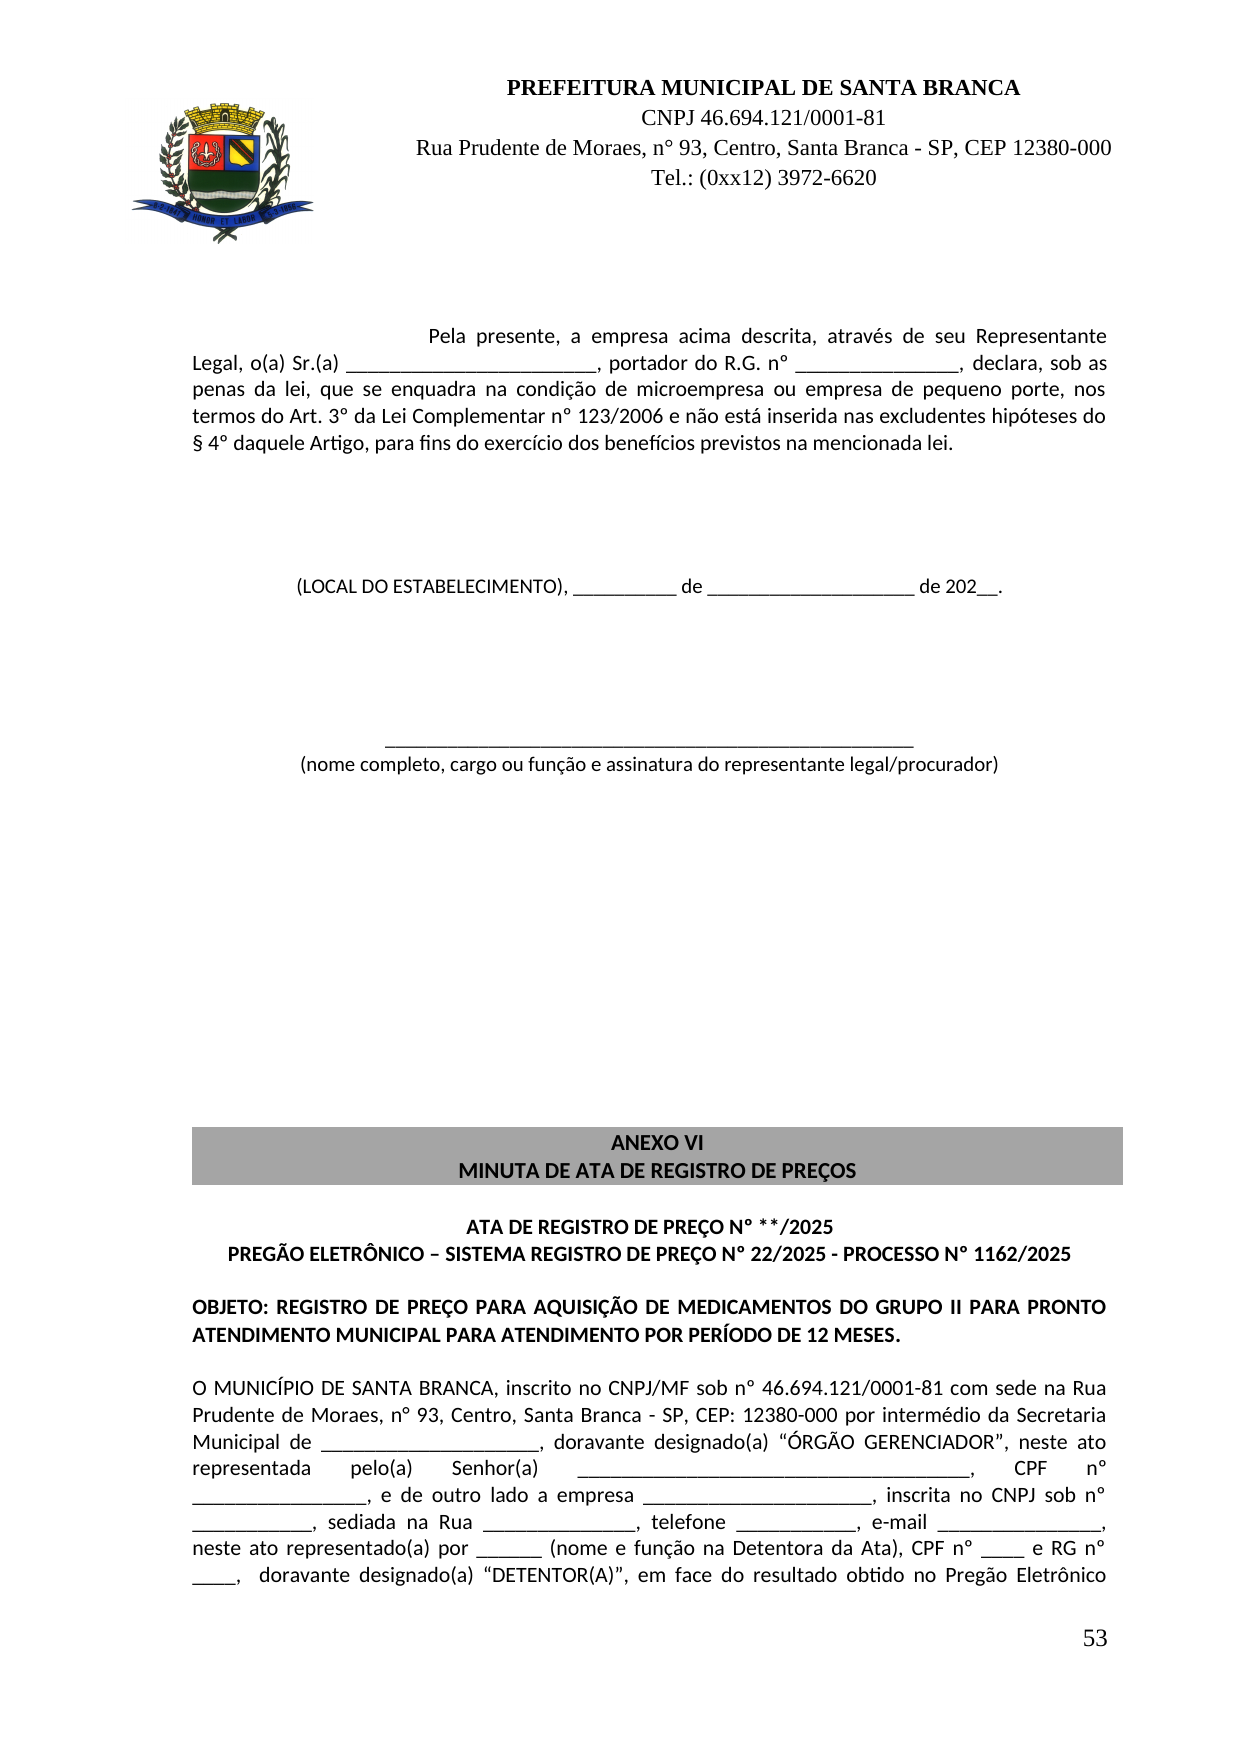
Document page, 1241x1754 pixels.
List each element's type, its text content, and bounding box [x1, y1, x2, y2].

text (LOCAL DO ESTABELECIMENTO), __________ de ____________________ de 202__. [192, 573, 1107, 598]
picture [125, 98, 315, 244]
table_header ANEXO VI MINUTA DE ATA DE REGISTRO DE PREÇOS [193, 1128, 1122, 1184]
text PREGÃO ELETRÔNICO – SISTEMA REGISTRO DE PREÇO Nº 22/2025 - PROCESSO Nº 1162/2025 [192, 1240, 1107, 1267]
text OBJETO: REGISTRO DE PREÇO PARA AQUISIÇÃO DE MEDICAMENTOS DO GRUPO II PARA PRONTO ATENDIMENTO MUNICIPAL PARA ATENDIMENTO POR PERÍODO DE 12 MESES. [192, 1293, 1107, 1348]
text (nome completo, cargo ou função e assinatura do representante legal/procurador) [192, 751, 1107, 776]
text ATA DE REGISTRO DE PREÇO Nº **/2025 [192, 1213, 1107, 1240]
text ___________________________________________________ [192, 726, 1107, 751]
text Pela presente, a empresa acima descrita, através de seu Representante Legal, o(a) Sr.(a) _______________________, portador do R.G. nº _______________, declara, sob as penas da lei, que se enquadra na condição de microempresa ou empresa de pequeno porte, nos termos do Art. 3º da Lei Complementar nº 123/2006 e não está inserida nas excludentes hipóteses do § 4º daquele Artigo, para fins do exercício dos benefícios previstos na mencionada lei. [192, 322, 1107, 456]
